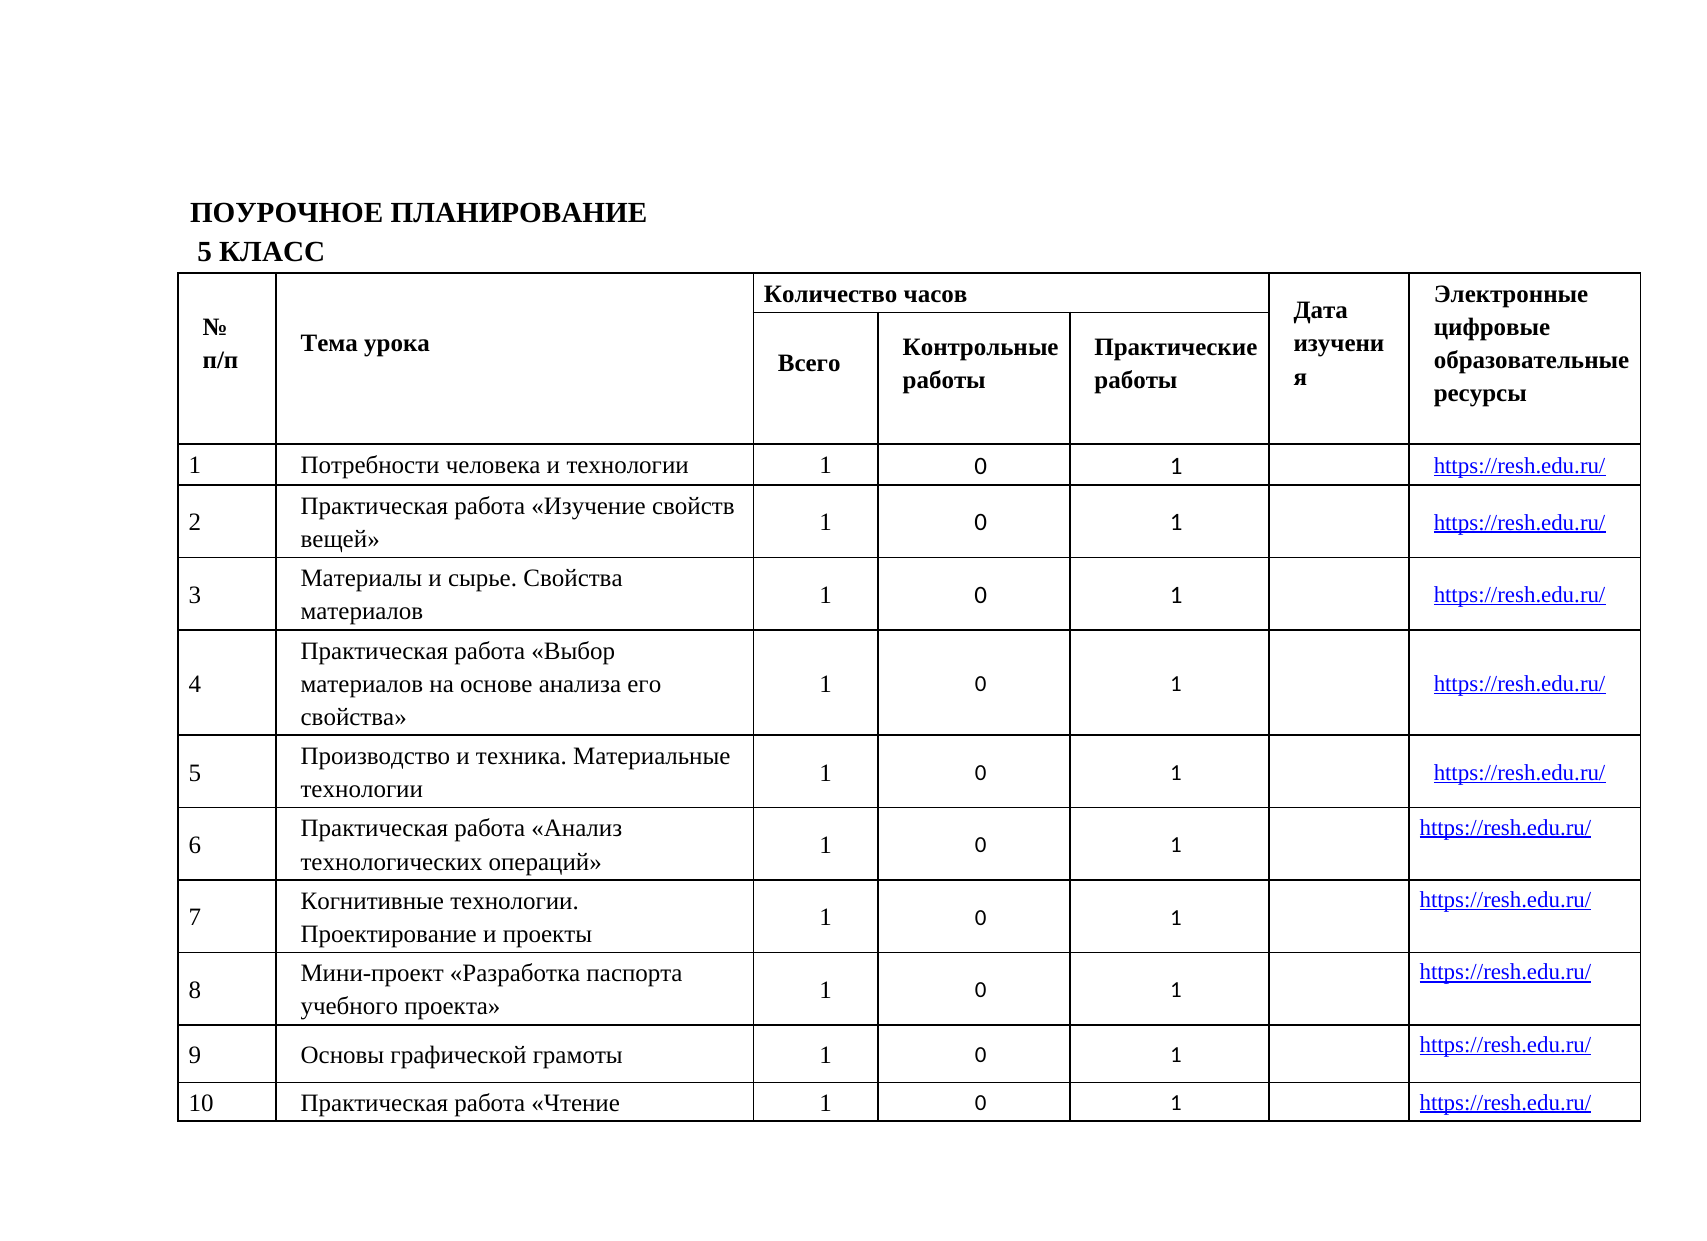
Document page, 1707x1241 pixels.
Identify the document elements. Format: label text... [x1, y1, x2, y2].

table_cell [1270, 953, 1408, 1024]
table_cell Практические работы [1071, 313, 1268, 443]
table_cell https://resh.edu.ru/ [1410, 631, 1640, 734]
table_header Количество часов [754, 274, 1268, 312]
table_cell 2 [179, 486, 275, 557]
table_cell 1 [1071, 486, 1268, 557]
table_cell 3 [179, 558, 275, 629]
table_cell 7 [179, 881, 275, 952]
table_cell 1 [1071, 881, 1268, 952]
text 5 КЛАСС [190, 234, 1618, 267]
table_cell 0 [879, 558, 1069, 629]
table_cell 1 [1071, 631, 1268, 734]
table_cell 6 [179, 808, 275, 879]
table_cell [1410, 1083, 1640, 1120]
table_cell 0 [879, 486, 1069, 557]
table_cell Мини-проект «Разработка паспорта учебного проекта» [277, 953, 753, 1024]
table_cell 1 [754, 881, 877, 952]
table_cell [1270, 1026, 1408, 1082]
table_cell 1 [754, 808, 877, 879]
table_cell 0 [879, 881, 1069, 952]
table_cell 0 [879, 445, 1069, 484]
table_cell 1 [1071, 736, 1268, 807]
table_cell Контрольные работы [879, 313, 1069, 443]
table_cell 1 [754, 1026, 877, 1082]
table_cell 1 [754, 558, 877, 629]
table_cell 1 [1071, 953, 1268, 1024]
table_cell https://resh.edu.ru/ [1410, 445, 1640, 484]
table_cell 1 [754, 445, 877, 484]
table_cell Производство и техника. Материальные технологии [277, 736, 753, 807]
table_cell 1 [1071, 558, 1268, 629]
table_cell Практическая работа «Выбор материалов на основе анализа его свойства» [277, 631, 753, 734]
table_cell 1 [1071, 1026, 1268, 1082]
table_cell [1270, 1083, 1408, 1120]
table_cell Практическая работа «Анализ технологических операций» [277, 808, 753, 879]
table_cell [277, 1083, 753, 1120]
table_cell https://resh.edu.ru/ [1410, 1026, 1640, 1082]
table_cell [1270, 808, 1408, 879]
table_cell 0 [879, 808, 1069, 879]
table_cell Потребности человека и технологии [277, 445, 753, 484]
table_cell 1 [1071, 1083, 1268, 1120]
table_cell 10 [179, 1083, 275, 1120]
table_cell 5 [179, 736, 275, 807]
table_cell https://resh.edu.ru/ [1410, 558, 1640, 629]
table_cell 0 [879, 631, 1069, 734]
table_cell 0 [879, 1026, 1069, 1082]
table_cell 1 [754, 953, 877, 1024]
table_cell 1 [754, 1083, 877, 1120]
table_cell 1 [1071, 808, 1268, 879]
table_header № п/п [179, 274, 275, 443]
table_cell 8 [179, 953, 275, 1024]
table_cell https://resh.edu.ru/ [1410, 953, 1640, 1024]
table_cell https://resh.edu.ru/ [1410, 486, 1640, 557]
table_cell [1270, 736, 1408, 807]
table_cell 4 [179, 631, 275, 734]
table_cell https://resh.edu.ru/ [1410, 808, 1640, 879]
table_cell 1 [1071, 445, 1268, 484]
table_cell 1 [754, 631, 877, 734]
table_cell Когнитивные технологии. Проектирование и проекты [277, 881, 753, 952]
table_header Электронные цифровые образовательные ресурсы [1410, 274, 1640, 443]
table_cell Материалы и сырье. Свойства материалов [277, 558, 753, 629]
table_cell [1270, 881, 1408, 952]
table_cell Основы графической грамоты [277, 1026, 753, 1082]
table_cell 9 [179, 1026, 275, 1082]
table_cell 1 [754, 486, 877, 557]
table_cell 0 [879, 736, 1069, 807]
table_cell 0 [879, 1083, 1069, 1120]
text ПОУРОЧНОЕ ПЛАНИРОВАНИЕ [190, 195, 1618, 229]
table_cell 1 [179, 445, 275, 484]
table_cell [1270, 486, 1408, 557]
table_cell [1270, 558, 1408, 629]
table_cell https://resh.edu.ru/ [1410, 736, 1640, 807]
table_cell Всего [754, 313, 877, 443]
table_cell [1270, 445, 1408, 484]
table_cell [1270, 631, 1408, 734]
table_cell Практическая работа «Изучение свойств вещей» [277, 486, 753, 557]
table_cell 1 [754, 736, 877, 807]
table_cell 0 [879, 953, 1069, 1024]
table_header Тема урока [277, 274, 753, 443]
table_cell https://resh.edu.ru/ [1410, 881, 1640, 952]
table_header Дата изучения [1270, 274, 1408, 443]
